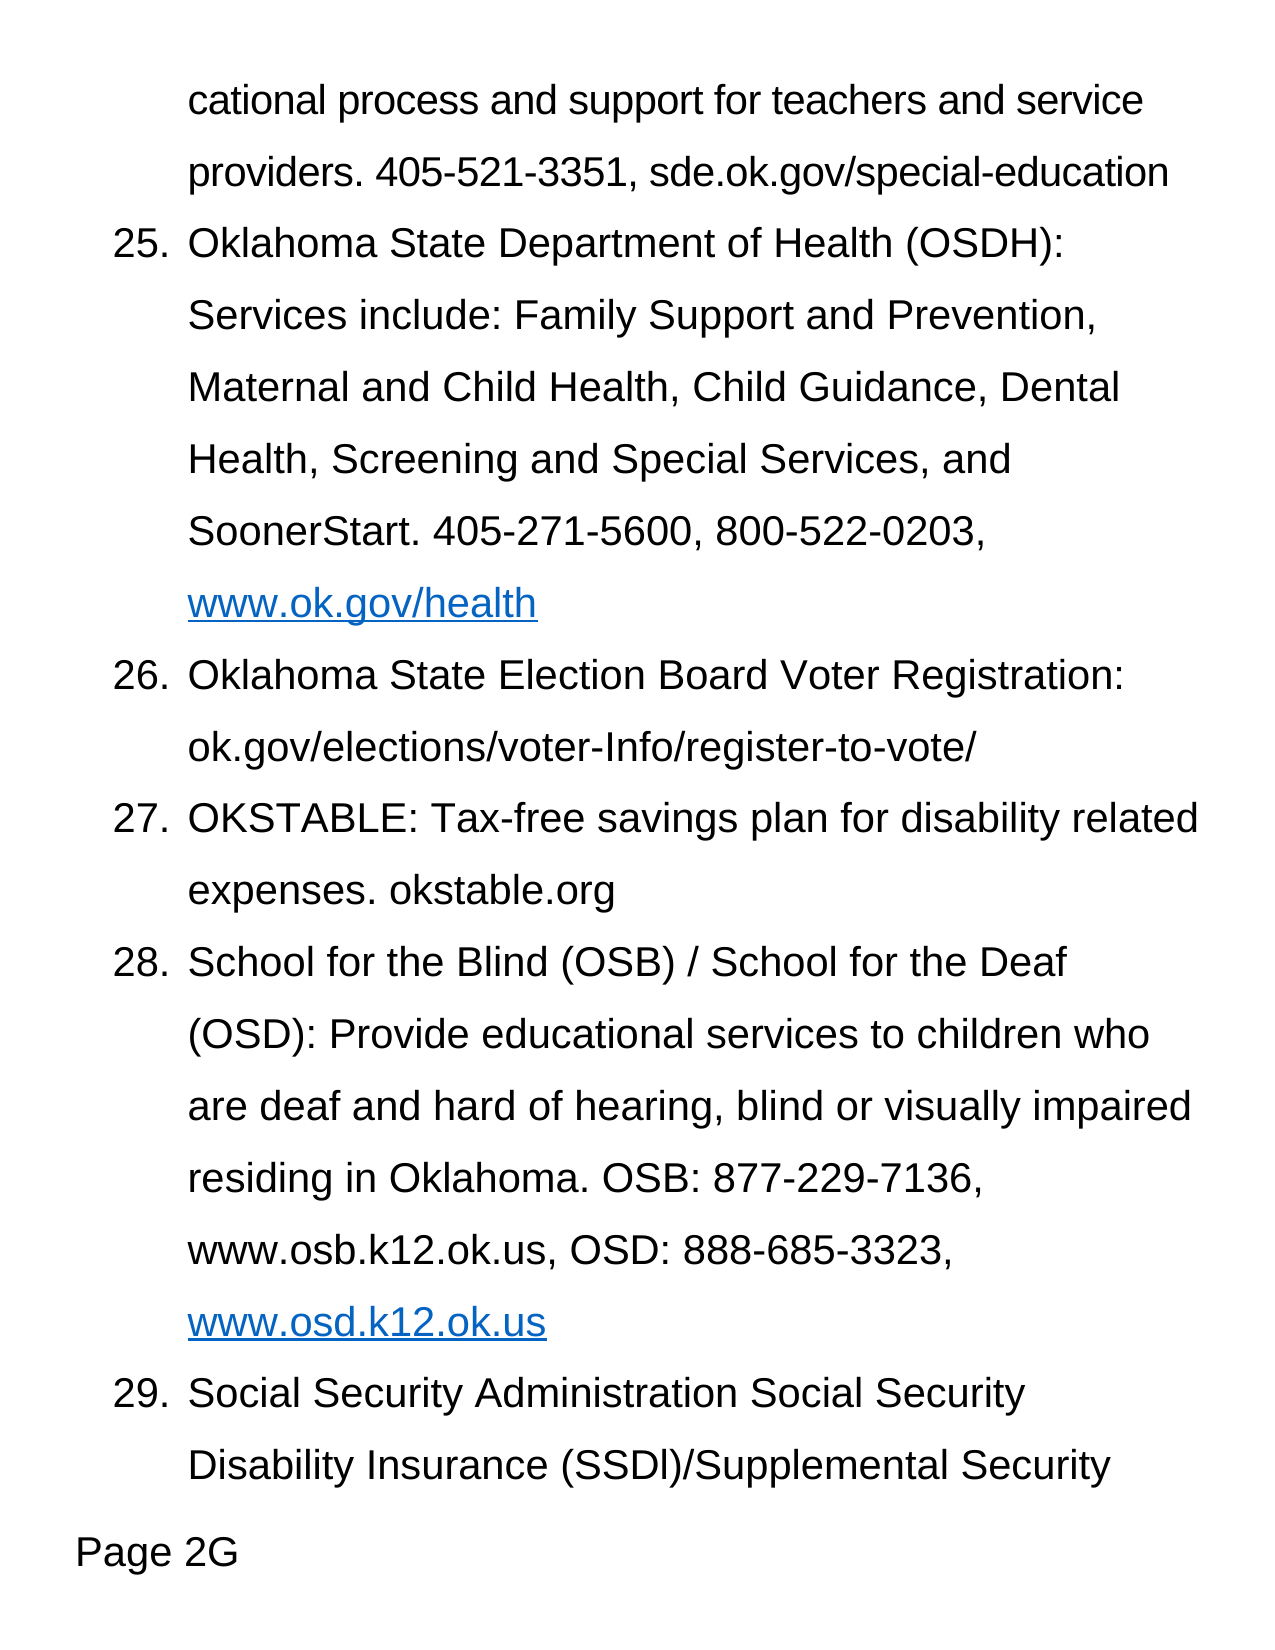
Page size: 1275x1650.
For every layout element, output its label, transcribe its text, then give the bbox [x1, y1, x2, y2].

list OKSTABLE: Tax-free savings plan for disability related expenses. okstable.org [112, 794, 1200, 913]
list Oklahoma State Department of Health (OSDH): Services include: Family Support and Prevention, Maternal and Child Health, Child Guidance, Dental Health, Screening and Special Services, and SoonerStart. 405-271-5600, 800-522-0203, www.ok.gov/health [112, 219, 1200, 626]
list School for the Blind (OSB) / School for the Deaf (OSD): Provide educational services to children who are deaf and hard of hearing, blind or visually impaired residing in Oklahoma. OSB: 877-229-7136, www.osb.k12.ok.us, OSD: 888-685-3323, www.osd.k12.ok.us [112, 937, 1200, 1345]
list cational process and support for teachers and service providers. 405-521-3351, sde.ok.gov/special-education [187, 75, 1200, 195]
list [112, 1369, 1200, 1488]
list Oklahoma State Election Board Voter Registration: ok.gov/elections/voter-Info/register-to-vote/ [112, 650, 1200, 770]
